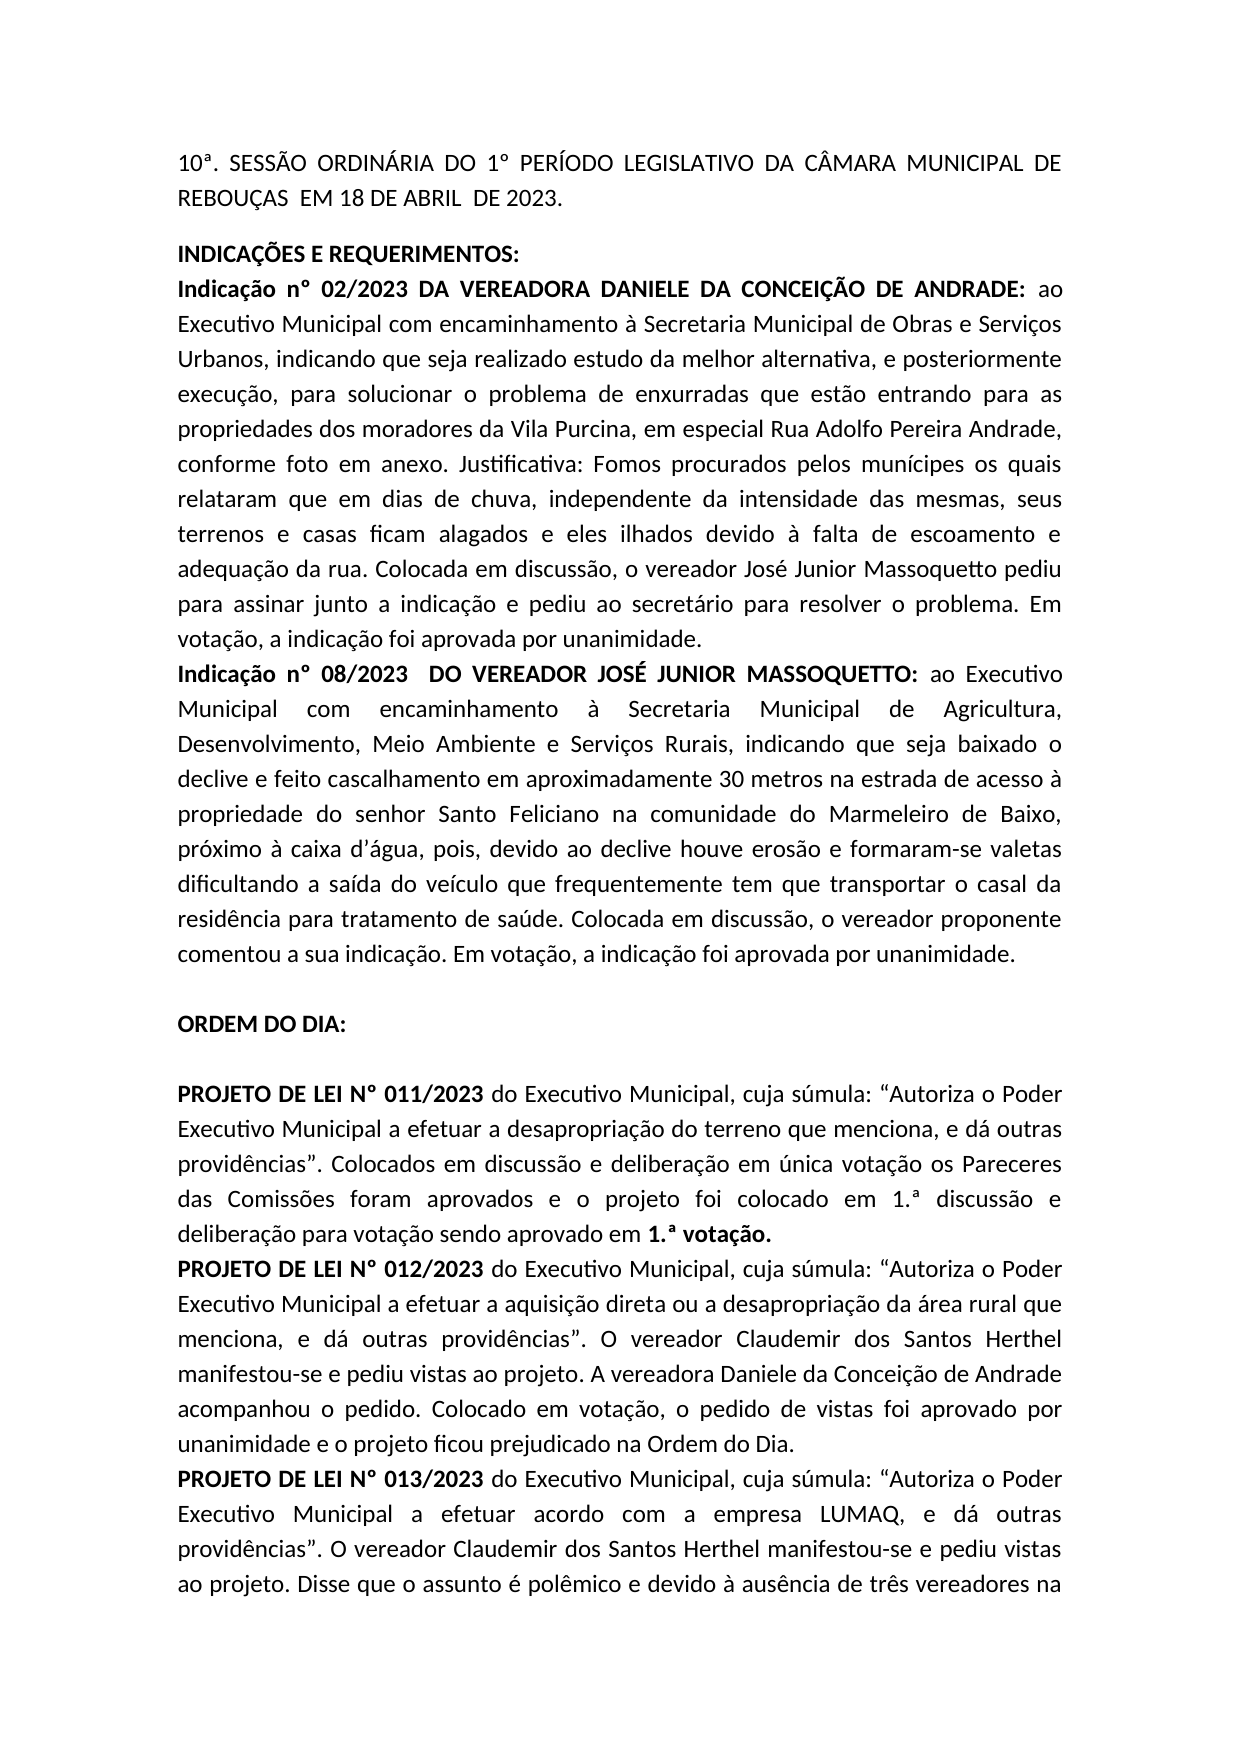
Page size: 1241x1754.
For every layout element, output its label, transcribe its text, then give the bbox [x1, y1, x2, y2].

text 10ª. SESSÃO ORDINÁRIA DO 1º PERÍODO LEGISLATIVO DA CÂMARA MUNICIPAL DE REBOUÇAS EM 18 DE ABRIL DE 2023. [177, 148, 1063, 213]
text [177, 1463, 1063, 1599]
text Indicação nº 08/2023 DO VEREADOR JOSÉ JUNIOR MASSOQUETTO: ao Executivo Municipal com encaminhamento à Secretaria Municipal de Agricultura, Desenvolvimento, Meio Ambiente e Serviços Rurais, indicando que seja baixado o declive e feito cascalhamento em aproximadamente 30 metros na estrada de acesso à propriedade do senhor Santo Feliciano na comunidade do Marmeleiro de Baixo, próximo à caixa d’água, pois, devido ao declive houve erosão e formaram-se valetas dificultando a saída do veículo que frequentemente tem que transportar o casal da residência para tratamento de saúde. Colocada em discussão, o vereador proponente comentou a sua indicação. Em votação, a indicação foi aprovada por unanimidade. [177, 658, 1063, 969]
text ORDEM DO DIA: [177, 1008, 1063, 1039]
text INDICAÇÕES E REQUERIMENTOS: [177, 238, 1063, 269]
text PROJETO DE LEI Nº 012/2023 do Executivo Municipal, cuja súmula: “Autoriza o Poder Executivo Municipal a efetuar a aquisição direta ou a desapropriação da área rural que menciona, e dá outras providências”. O vereador Claudemir dos Santos Herthel manifestou-se e pediu vistas ao projeto. A vereadora Daniele da Conceição de Andrade acompanhou o pedido. Colocado em votação, o pedido de vistas foi aprovado por unanimidade e o projeto ficou prejudicado na Ordem do Dia. [177, 1253, 1063, 1459]
text Indicação nº 02/2023 DA VEREADORA DANIELE DA CONCEIÇÃO DE ANDRADE: ao Executivo Municipal com encaminhamento à Secretaria Municipal de Obras e Serviços Urbanos, indicando que seja realizado estudo da melhor alternativa, e posteriormente execução, para solucionar o problema de enxurradas que estão entrando para as propriedades dos moradores da Vila Purcina, em especial Rua Adolfo Pereira Andrade, conforme foto em anexo. Justificativa: Fomos procurados pelos munícipes os quais relataram que em dias de chuva, independente da intensidade das mesmas, seus terrenos e casas ficam alagados e eles ilhados devido à falta de escoamento e adequação da rua. Colocada em discussão, o vereador José Junior Massoquetto pediu para assinar junto a indicação e pediu ao secretário para resolver o problema. Em votação, a indicação foi aprovada por unanimidade. [177, 273, 1063, 654]
text PROJETO DE LEI Nº 011/2023 do Executivo Municipal, cuja súmula: “Autoriza o Poder Executivo Municipal a efetuar a desapropriação do terreno que menciona, e dá outras providências”. Colocados em discussão e deliberação em única votação os Pareceres das Comissões foram aprovados e o projeto foi colocado em 1.ª discussão e deliberação para votação sendo aprovado em 1.ª votação. [177, 1078, 1063, 1249]
